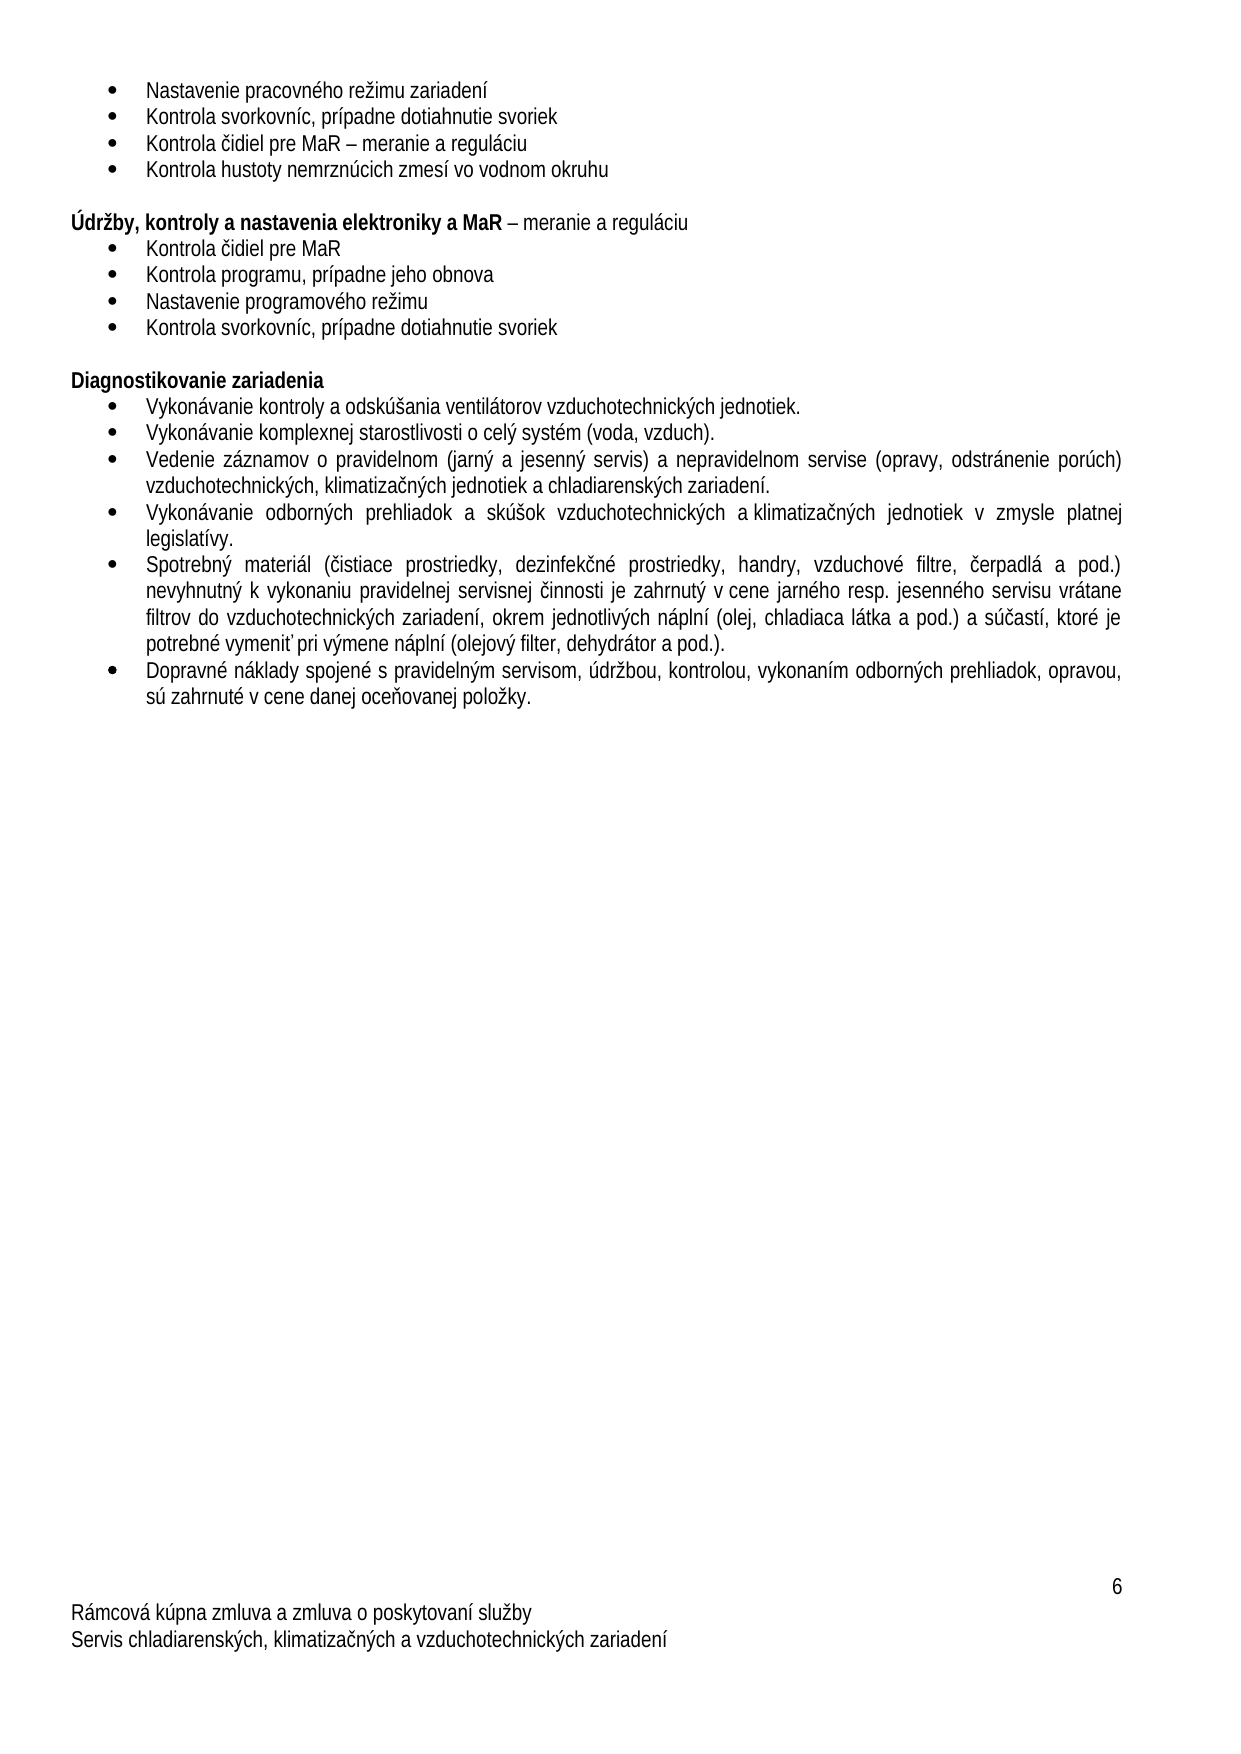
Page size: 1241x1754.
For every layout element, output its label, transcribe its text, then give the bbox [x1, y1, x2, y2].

text Diagnostikovanie zariadenia [71, 367, 1122, 393]
list Vedenie záznamov o pravidelnom (jarný a jesenný servis) a nepravidelnom servise (opravy, odstránenie porúch) vzduchotechnických, klimatizačných jednotiek a chladiarenských zariadení. [108, 446, 1122, 498]
list Kontrola svorkovníc, prípadne dotiahnutie svoriek [108, 314, 1122, 340]
list Kontrola svorkovníc, prípadne dotiahnutie svoriek [108, 103, 1122, 129]
list Vykonávanie komplexnej starostlivosti o celý systém (voda, vzduch). [108, 419, 1122, 446]
list Nastavenie programového režimu [108, 288, 1122, 314]
list Kontrola čidiel pre MaR [108, 235, 1122, 261]
list Vykonávanie odborných prehliadok a skúšok vzduchotechnických a klimatizačných jednotiek v zmysle platnej legislatívy. [108, 498, 1122, 551]
list Nastavenie pracovného režimu zariadení [108, 77, 1122, 103]
list Spotrebný materiál (čistiace prostriedky, dezinfekčné prostriedky, handry, vzduchové filtre, čerpadlá a pod.) nevyhnutný k vykonaniu pravidelnej servisnej činnosti je zahrnutý v cene jarného resp. jesenného servisu vrátane filtrov do vzduchotechnických zariadení, okrem jednotlivých náplní (olej, chladiaca látka a pod.) a súčastí, ktoré je potrebné vymeniť pri výmene náplní (olejový filter, dehydrátor a pod.). [108, 551, 1122, 657]
list Kontrola hustoty nemrznúcich zmesí vo vodnom okruhu [108, 156, 1122, 182]
list Kontrola programu, prípadne jeho obnova [108, 261, 1122, 288]
list Vykonávanie kontroly a odskúšania ventilátorov vzduchotechnických jednotiek. [108, 393, 1122, 419]
list Dopravné náklady spojené s pravidelným servisom, údržbou, kontrolou, vykonaním odborných prehliadok, opravou, sú zahrnuté v cene danej oceňovanej položky. [108, 657, 1122, 709]
list Kontrola čidiel pre MaR – meranie a reguláciu [108, 129, 1122, 156]
text Údržby, kontroly a nastavenia elektroniky a MaR – meranie a reguláciu [71, 208, 1122, 235]
